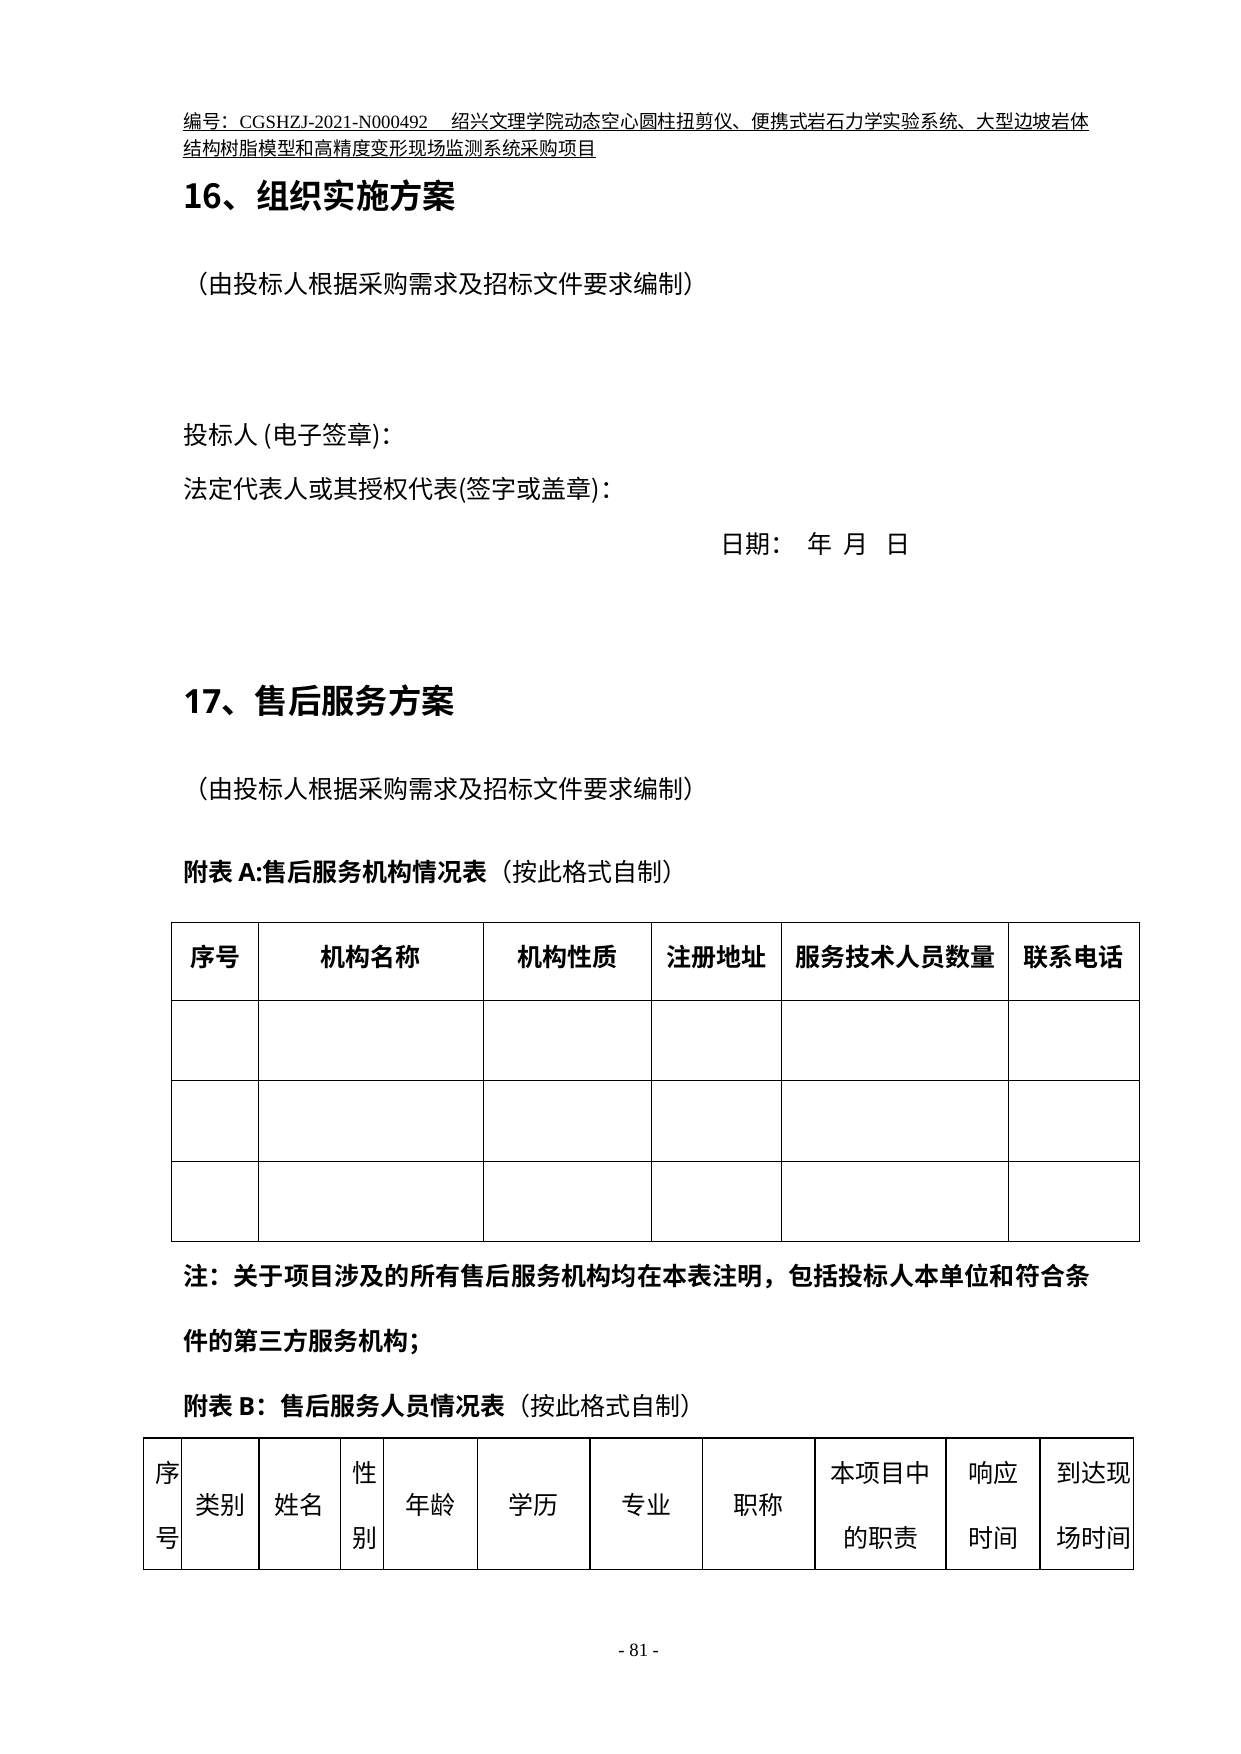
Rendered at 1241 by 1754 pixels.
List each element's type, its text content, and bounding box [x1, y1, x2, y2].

table_header 年龄 [384, 1439, 477, 1569]
table_cell [652, 1081, 781, 1161]
table_cell [1009, 1081, 1139, 1161]
text 16、组织实施方案 [183, 161, 948, 226]
table_header 序号 [144, 1439, 181, 1569]
table_header 性别 [341, 1439, 383, 1569]
table_header 到达现场时间 [1041, 1439, 1133, 1569]
table_header 联系电话 [1009, 923, 1139, 1000]
table_cell [259, 1001, 483, 1080]
table_cell [172, 1001, 258, 1080]
table_cell [1009, 1001, 1139, 1080]
table_cell [172, 1162, 258, 1241]
text 附表A:售后服务机构情况表（按此格式自制） [183, 838, 1094, 903]
table_header 服务技术人员数量 [782, 923, 1008, 1000]
table_cell [652, 1162, 781, 1241]
table_header 注册地址 [652, 923, 781, 1000]
table_header 学历 [478, 1439, 589, 1569]
table_header 响应时间 [947, 1439, 1039, 1569]
table_header 专业 [591, 1439, 702, 1569]
table_header 机构性质 [484, 923, 651, 1000]
table_cell [782, 1001, 1008, 1080]
table_cell [484, 1001, 651, 1080]
table_header 类别 [182, 1439, 258, 1569]
text （由投标人根据采购需求及招标文件要求编制） [183, 250, 1094, 315]
table_cell [782, 1081, 1008, 1161]
text 注：关于项目涉及的所有售后服务机构均在本表注明，包括投标人本单位和符合条件的第三方服务机构； [183, 1242, 1094, 1372]
table_header 职称 [703, 1439, 814, 1569]
text 投标人 (电子签章)： [183, 415, 1094, 452]
text 法定代表人或其授权代表(签字或盖章)： [183, 470, 1094, 506]
table_header 姓名 [260, 1439, 340, 1569]
table_cell [259, 1162, 483, 1241]
table_cell [484, 1162, 651, 1241]
table_cell [652, 1001, 781, 1080]
table_cell [484, 1081, 651, 1161]
table_cell [172, 1081, 258, 1161]
table_cell [1009, 1162, 1139, 1241]
table_header 序号 [172, 923, 258, 1000]
text 17、售后服务方案 [183, 666, 1094, 731]
table_cell [259, 1081, 483, 1161]
text 日期： 年 月 日 [183, 524, 1094, 560]
text （由投标人根据采购需求及招标文件要求编制） [183, 755, 1094, 820]
table_header 本项目中的职责 [816, 1439, 945, 1569]
table_header 机构名称 [259, 923, 483, 1000]
table_cell [782, 1162, 1008, 1241]
text 附表B：售后服务人员情况表（按此格式自制） [183, 1372, 1094, 1437]
